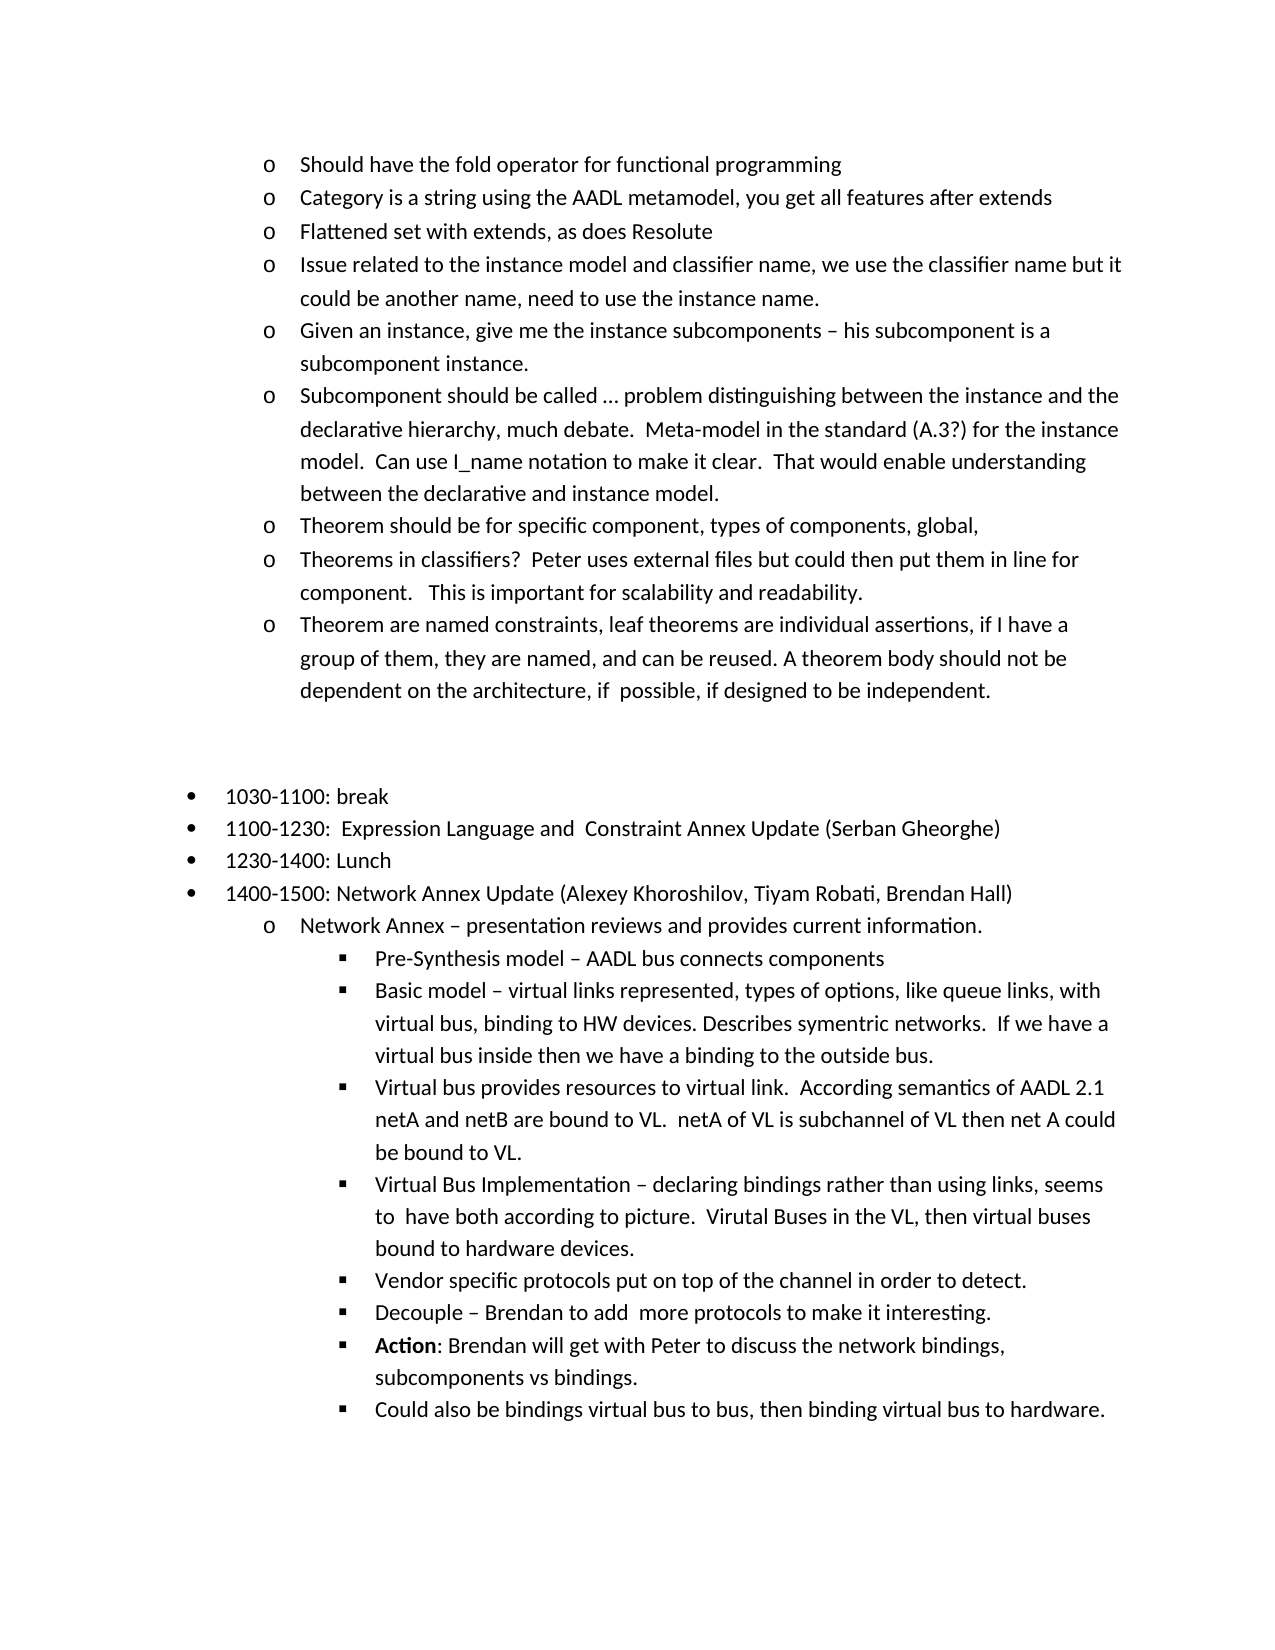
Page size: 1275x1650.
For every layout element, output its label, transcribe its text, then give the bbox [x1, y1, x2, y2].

list 1100-1230: Expression Language and Constraint Annex Update (Serban Gheorghe) [187, 814, 1125, 842]
list Flattened set with extends, as does Resolute [262, 217, 1125, 246]
list Network Annex – presentation reviews and provides current information. [262, 911, 1125, 940]
list 1230-1400: Lunch [187, 847, 1125, 874]
list Decouple – Brendan to add more protocols to make it interesting. [337, 1298, 1125, 1327]
list Should have the fold operator for functional programming [262, 150, 1125, 179]
list Vendor specific protocols put on top of the channel in order to detect. [337, 1266, 1125, 1294]
list Category is a string using the AADL metamodel, you get all features after extends [262, 183, 1125, 213]
list Could also be bindings virtual bus to bus, then binding virtual bus to hardware. [337, 1395, 1125, 1423]
list Issue related to the instance model and classifier name, we use the classifier name but it could be another name, need to use the instance name. [262, 251, 1125, 312]
list Theorem are named constraints, leaf theorems are individual assertions, if I have a group of them, they are named, and can be reused. A theorem body should not be dependent on the architecture, if possible, if designed to be independent. [262, 611, 1125, 704]
list Virtual bus provides resources to virtual link. According semantics of AADL 2.1 netA and netB are bound to VL. netA of VL is subchannel of VL then net A could be bound to VL. [337, 1073, 1125, 1166]
list Action: Brendan will get with Peter to discuss the network bindings, subcomponents vs bindings. [337, 1331, 1125, 1391]
list Given an instance, give me the instance subcomponents – his subcomponent is a subcomponent instance. [262, 316, 1125, 377]
list Virtual Bus Implementation – declaring bindings rather than using links, seems to have both according to picture. Virutal Buses in the VL, then virtual buses bound to hardware devices. [337, 1170, 1125, 1262]
list 1400-1500: Network Annex Update (Alexey Khoroshilov, Tiyam Robati, Brendan Hall) [187, 879, 1125, 907]
list Theorem should be for specific component, types of components, global, [262, 512, 1125, 541]
list Theorems in classifiers? Peter uses external files but could then put them in line for component. This is important for scalability and readability. [262, 545, 1125, 606]
list Basic model – virtual links represented, types of options, like queue links, with virtual bus, binding to HW devices. Describes symentric networks. If we have a virtual bus inside then we have a binding to the outside bus. [337, 977, 1125, 1069]
list 1030-1100: break [187, 782, 1125, 810]
list Pre-Synthesis model – AADL bus connects components [337, 944, 1125, 972]
list Subcomponent should be called … problem distinguishing between the instance and the declarative hierarchy, much debate. Meta-model in the standard (A.3?) for the instance model. Can use I_name notation to make it clear. That would enable understanding between the declarative and instance model. [262, 382, 1125, 507]
